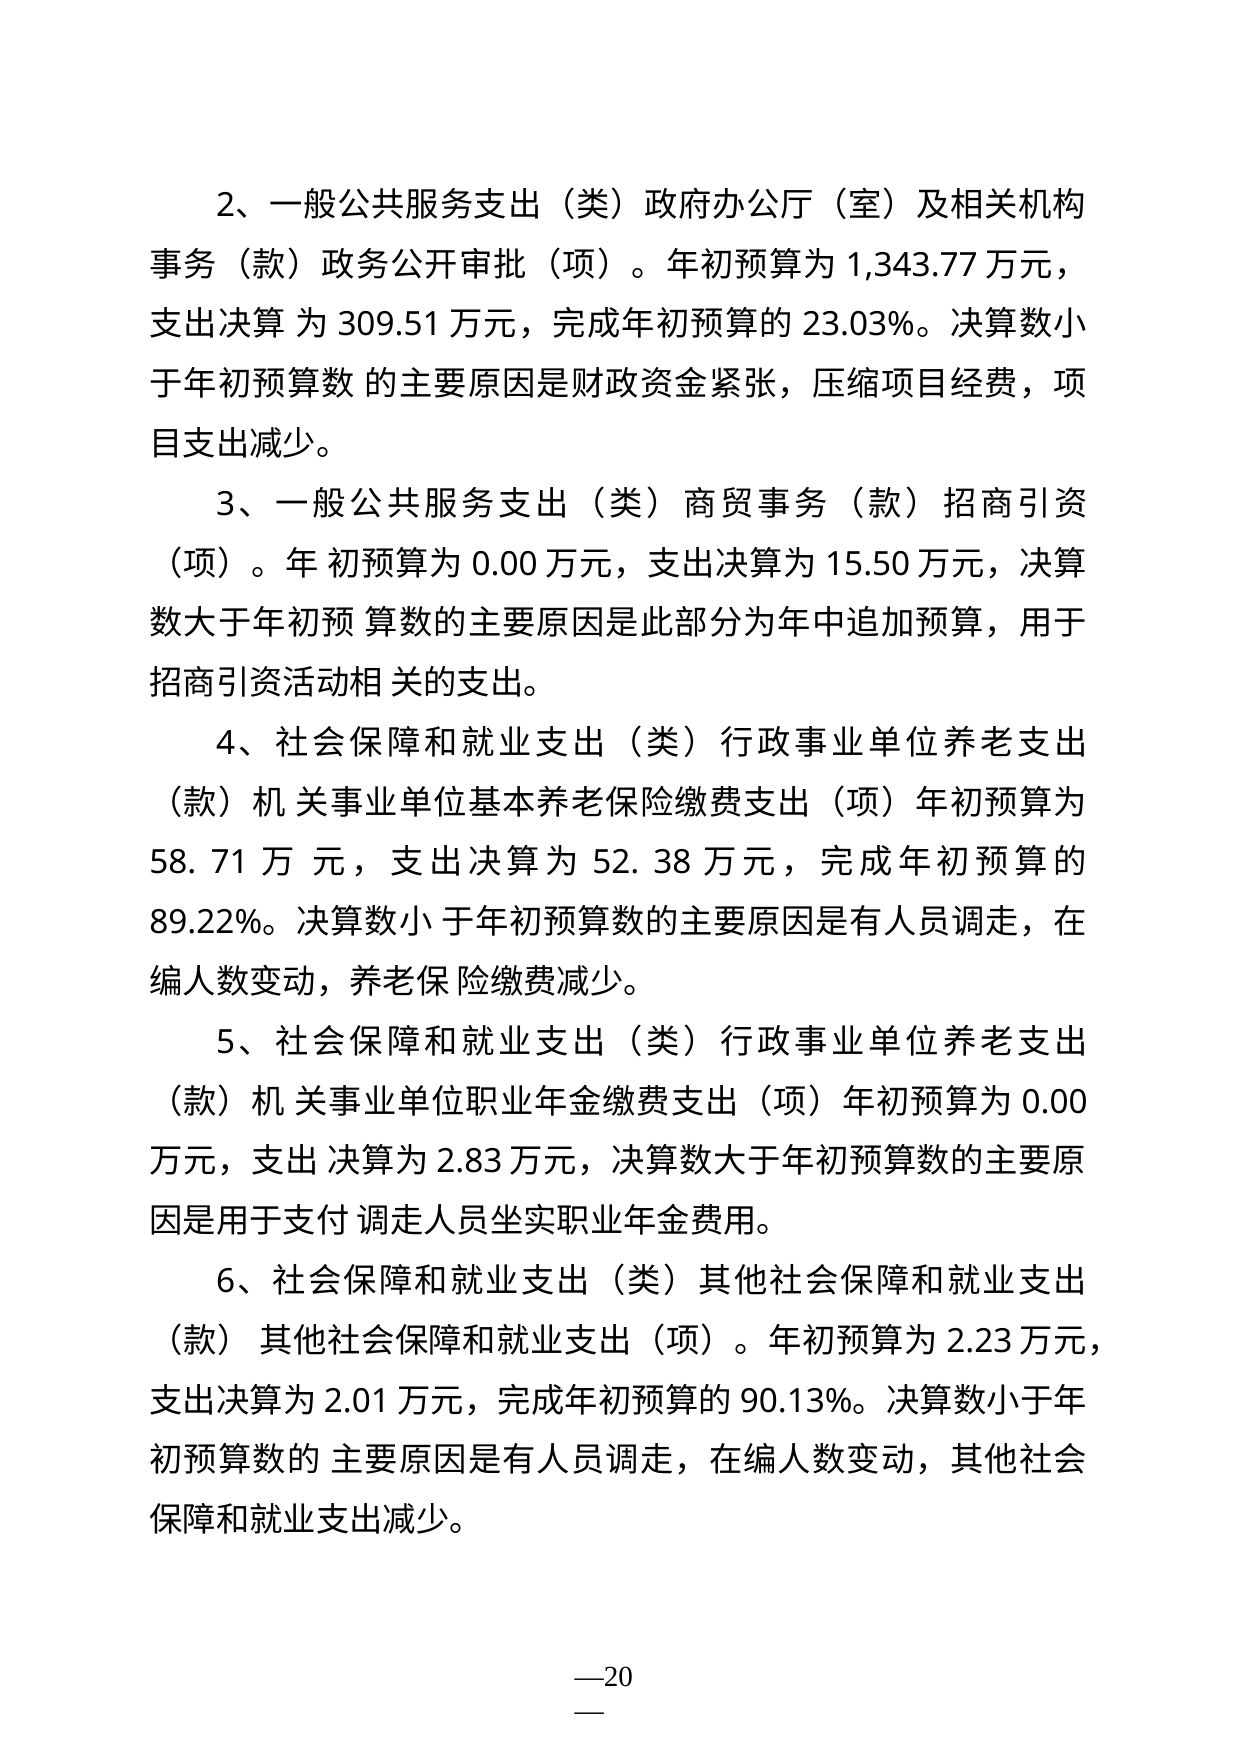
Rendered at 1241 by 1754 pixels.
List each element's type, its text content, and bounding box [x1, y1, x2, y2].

text 3、一般公共服务支出（类）商贸事务（款）招商引资（项）。年 初预算为0.00万元，支出决算为15.50万元，决算数大于年初预 算数的主要原因是此部分为年中追加预算，用于招商引资活动相 关的支出。 [149, 467, 1088, 706]
text 5、社会保障和就业支出（类）行政事业单位养老支出（款）机 关事业单位职业年金缴费支出（项）年初预算为0.00万元，支出 决算为2.83万元，决算数大于年初预算数的主要原因是用于支付 调走人员坐实职业年金费用。 [149, 1005, 1088, 1244]
text 6、社会保障和就业支出（类）其他社会保障和就业支出（款） 其他社会保障和就业支出（项）。年初预算为2.23万元，支出决算为2.01万元，完成年初预算的90.13%。决算数小于年初预算数的 主要原因是有人员调走，在编人数变动，其他社会保障和就业支出减少。 [149, 1244, 1088, 1543]
text 4、社会保障和就业支出（类）行政事业单位养老支出（款）机 关事业单位基本养老保险缴费支出（项）年初预算为58. 71万 元，支出决算为52. 38万元，完成年初预算的89.22%。决算数小 于年初预算数的主要原因是有人员调走，在编人数变动，养老保 险缴费减少。 [149, 706, 1088, 1005]
text 2、一般公共服务支出（类）政府办公厅（室）及相关机构事务（款）政务公开审批（项）。年初预算为1,343.77万元，支出决算 为309.51万元，完成年初预算的23.03%。决算数小于年初预算数 的主要原因是财政资金紧张，压缩项目经费，项目支出减少。 [149, 168, 1088, 467]
